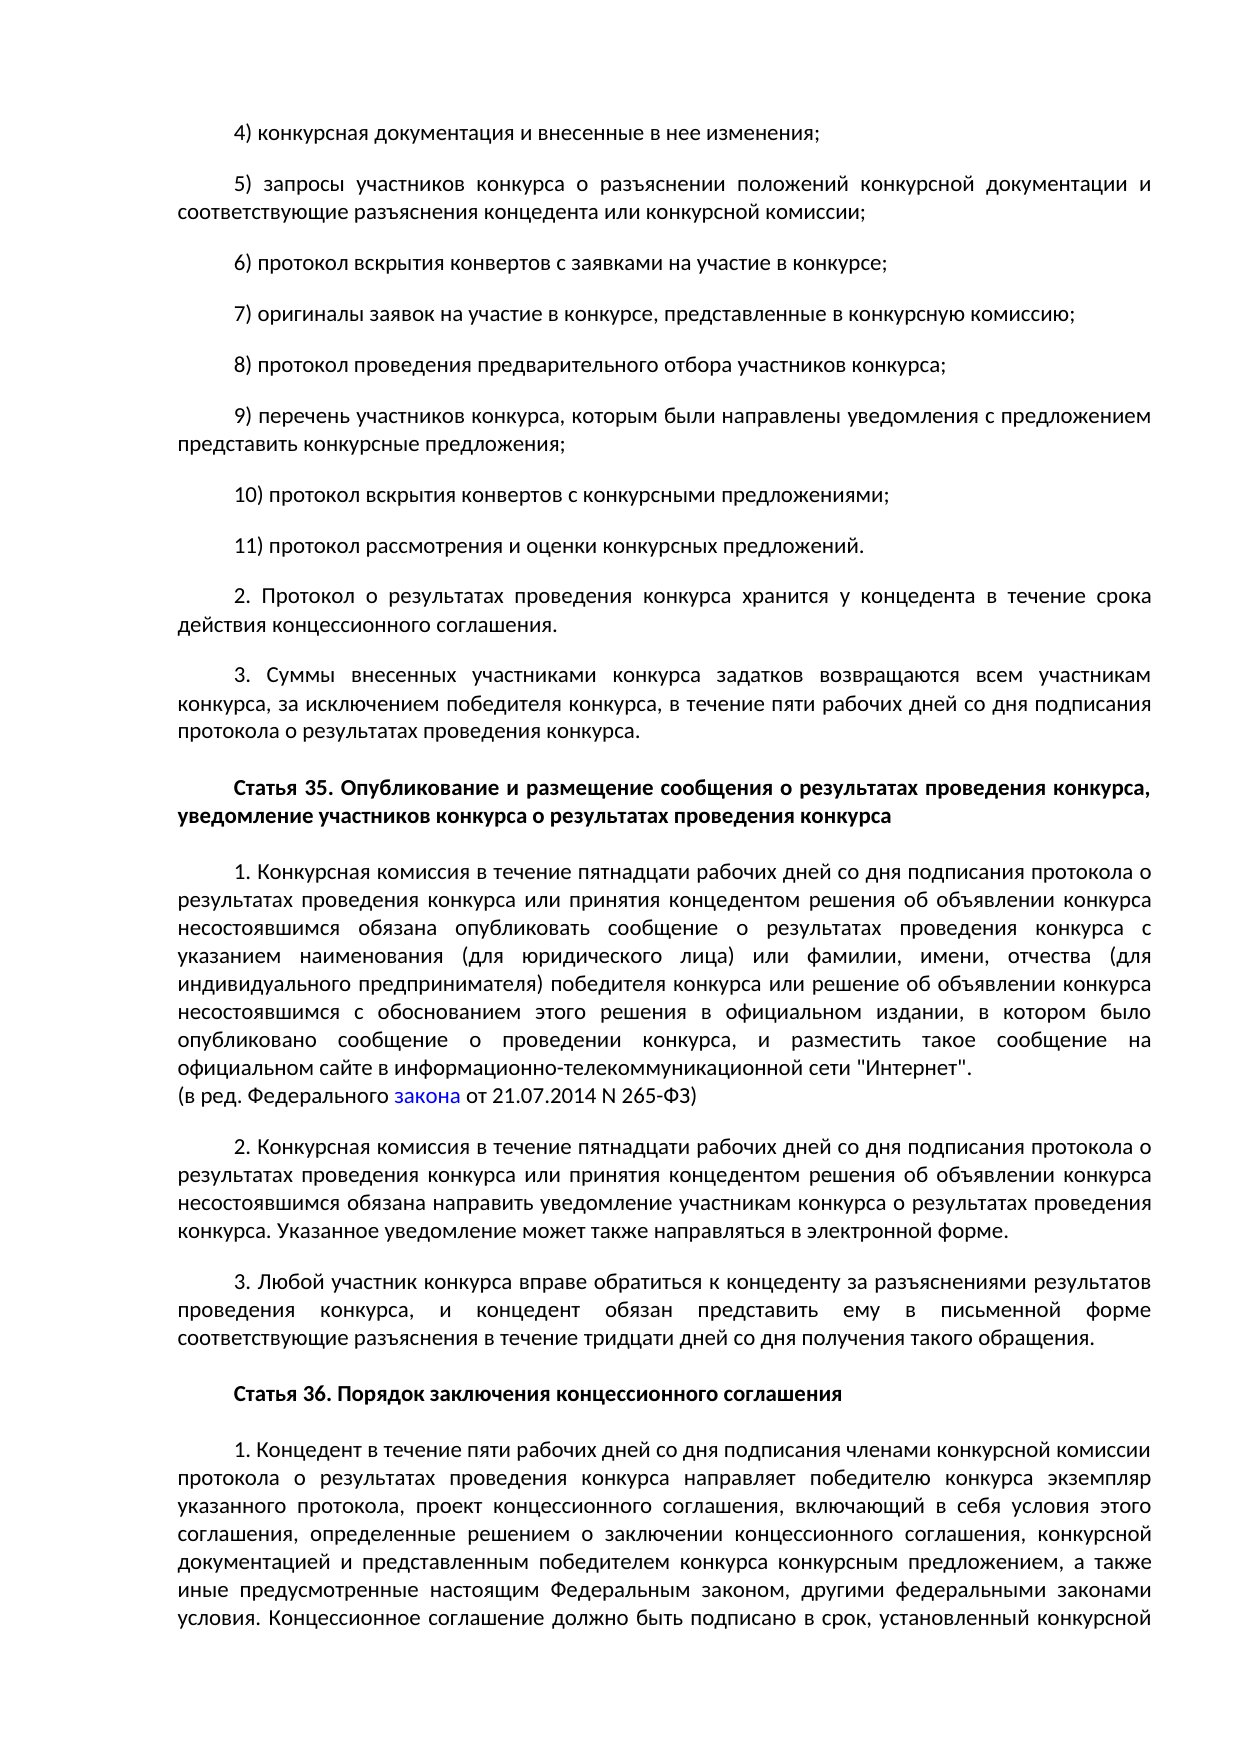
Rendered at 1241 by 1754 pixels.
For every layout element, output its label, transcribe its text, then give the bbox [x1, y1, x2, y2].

text 5) запросы участников конкурса о разъяснении положений конкурсной документации и соответствующие разъяснения концедента или конкурсной комиссии; [177, 169, 1152, 225]
text 6) протокол вскрытия конвертов с заявками на участие в конкурсе; [177, 248, 1152, 276]
text 11) протокол рассмотрения и оценки конкурсных предложений. [177, 531, 1152, 559]
text 9) перечень участников конкурса, которым были направлены уведомления с предложением представить конкурсные предложения; [177, 401, 1152, 457]
text 1. Конкурсная комиссия в течение пятнадцати рабочих дней со дня подписания протокола о результатах проведения конкурса или принятия концедентом решения об объявлении конкурса несостоявшимся обязана опубликовать сообщение о результатах проведения конкурса с указанием наименования (для юридического лица) или фамилии, имени, отчества (для индивидуального предпринимателя) победителя конкурса или решение об объявлении конкурса несостоявшимся с обоснованием этого решения в официальном издании, в котором было опубликовано сообщение о проведении конкурса, и разместить такое сообщение на официальном сайте в информационно-телекоммуникационной сети "Интернет". [177, 857, 1152, 1081]
text 8) протокол проведения предварительного отбора участников конкурса; [177, 350, 1152, 378]
text 3. Суммы внесенных участниками конкурса задатков возвращаются всем участникам конкурса, за исключением победителя конкурса, в течение пяти рабочих дней со дня подписания протокола о результатах проведения конкурса. [177, 661, 1152, 745]
text 7) оригиналы заявок на участие в конкурсе, представленные в конкурсную комиссию; [177, 299, 1152, 327]
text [177, 1435, 1152, 1631]
text 10) протокол вскрытия конвертов с конкурсными предложениями; [177, 480, 1152, 508]
text (в ред. Федерального закона от 21.07.2014 N 265-ФЗ) [177, 1081, 1152, 1109]
text 3. Любой участник конкурса вправе обратиться к концеденту за разъяснениями результатов проведения конкурса, и концедент обязан представить ему в письменной форме соответствующие разъяснения в течение тридцати дней со дня получения такого обращения. [177, 1267, 1152, 1351]
text 2. Протокол о результатах проведения конкурса хранится у концедента в течение срока действия концессионного соглашения. [177, 582, 1152, 638]
title Статья 35. Опубликование и размещение сообщения о результатах проведения конкурса, уведомление участников конкурса о результатах проведения конкурса [177, 773, 1152, 829]
text 2. Конкурсная комиссия в течение пятнадцати рабочих дней со дня подписания протокола о результатах проведения конкурса или принятия концедентом решения об объявлении конкурса несостоявшимся обязана направить уведомление участникам конкурса о результатах проведения конкурса. Указанное уведомление может также направляться в электронной форме. [177, 1132, 1152, 1244]
title Статья 36. Порядок заключения концессионного соглашения [177, 1379, 1152, 1407]
text 4) конкурсная документация и внесенные в нее изменения; [177, 118, 1152, 146]
